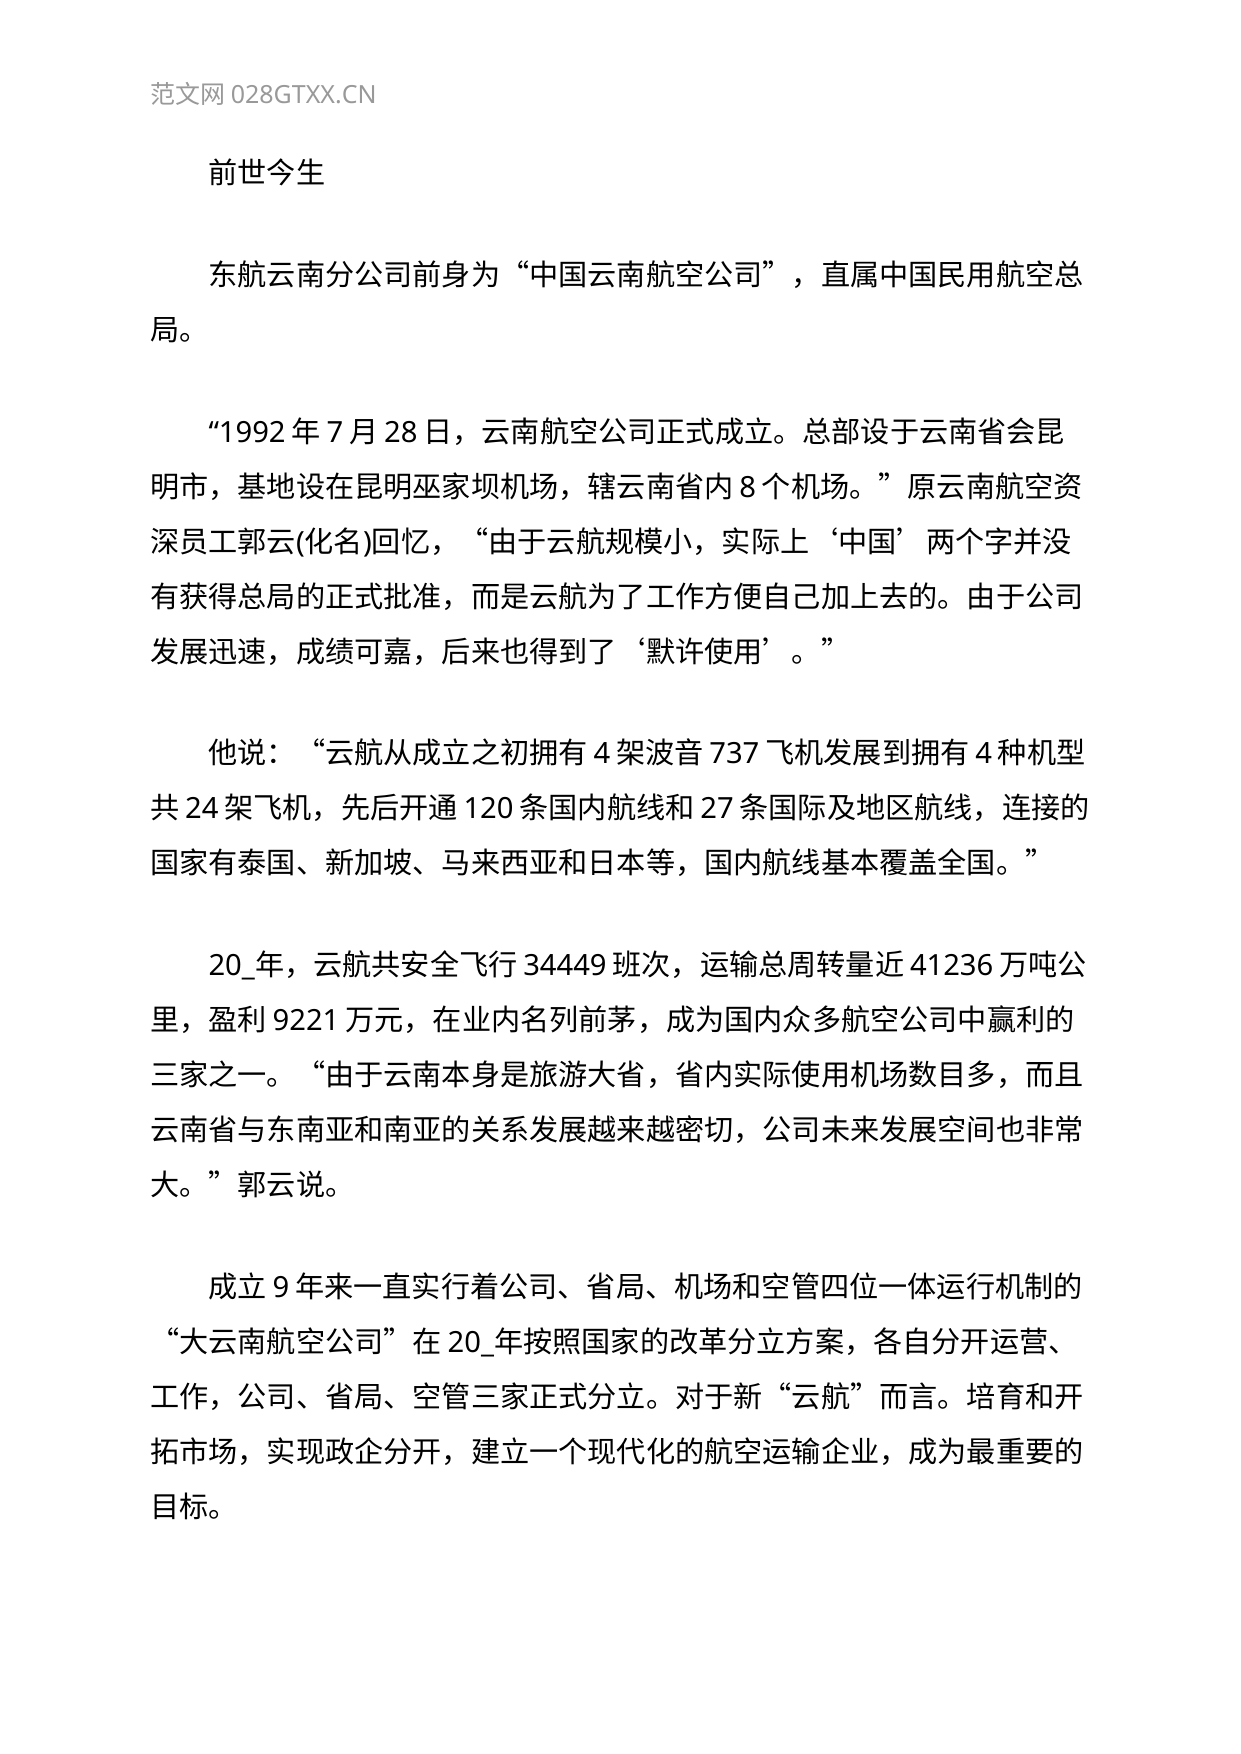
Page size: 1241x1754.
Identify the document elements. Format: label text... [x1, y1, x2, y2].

text 20_年，云航共安全飞行34449班次，运输总周转量近41236万吨公里，盈利9221万元，在业内名列前茅，成为国内众多航空公司中赢利的三家之一。“由于云南本身是旅游大省，省内实际使用机场数目多，而且云南省与东南亚和南亚的关系发展越来越密切，公司未来发展空间也非常大。”郭云说。 [150, 942, 1090, 1204]
text 东航云南分公司前身为“中国云南航空公司”，直属中国民用航空总局。 [150, 252, 1090, 349]
text 成立9年来一直实行着公司、省局、机场和空管四位一体运行机制的“大云南航空公司”在20_年按照国家的改革分立方案，各自分开运营、工作，公司、省局、空管三家正式分立。对于新“云航”而言。培育和开拓市场，实现政企分开，建立一个现代化的航空运输企业，成为最重要的目标。 [150, 1263, 1090, 1526]
text 前世今生 [150, 150, 1090, 192]
text “1992年7月28日，云南航空公司正式成立。总部设于云南省会昆明市，基地设在昆明巫家坝机场，辖云南省内8个机场。”原云南航空资深员工郭云(化名)回忆，“由于云航规模小，实际上‘中国’两个字并没有获得总局的正式批准，而是云航为了工作方便自己加上去的。由于公司发展迅速，成绩可嘉，后来也得到了‘默许使用’。” [150, 408, 1090, 671]
text 他说：“云航从成立之初拥有4架波音737飞机发展到拥有4种机型共24架飞机，先后开通120条国内航线和27条国际及地区航线，连接的国家有泰国、新加坡、马来西亚和日本等，国内航线基本覆盖全国。” [150, 730, 1090, 882]
